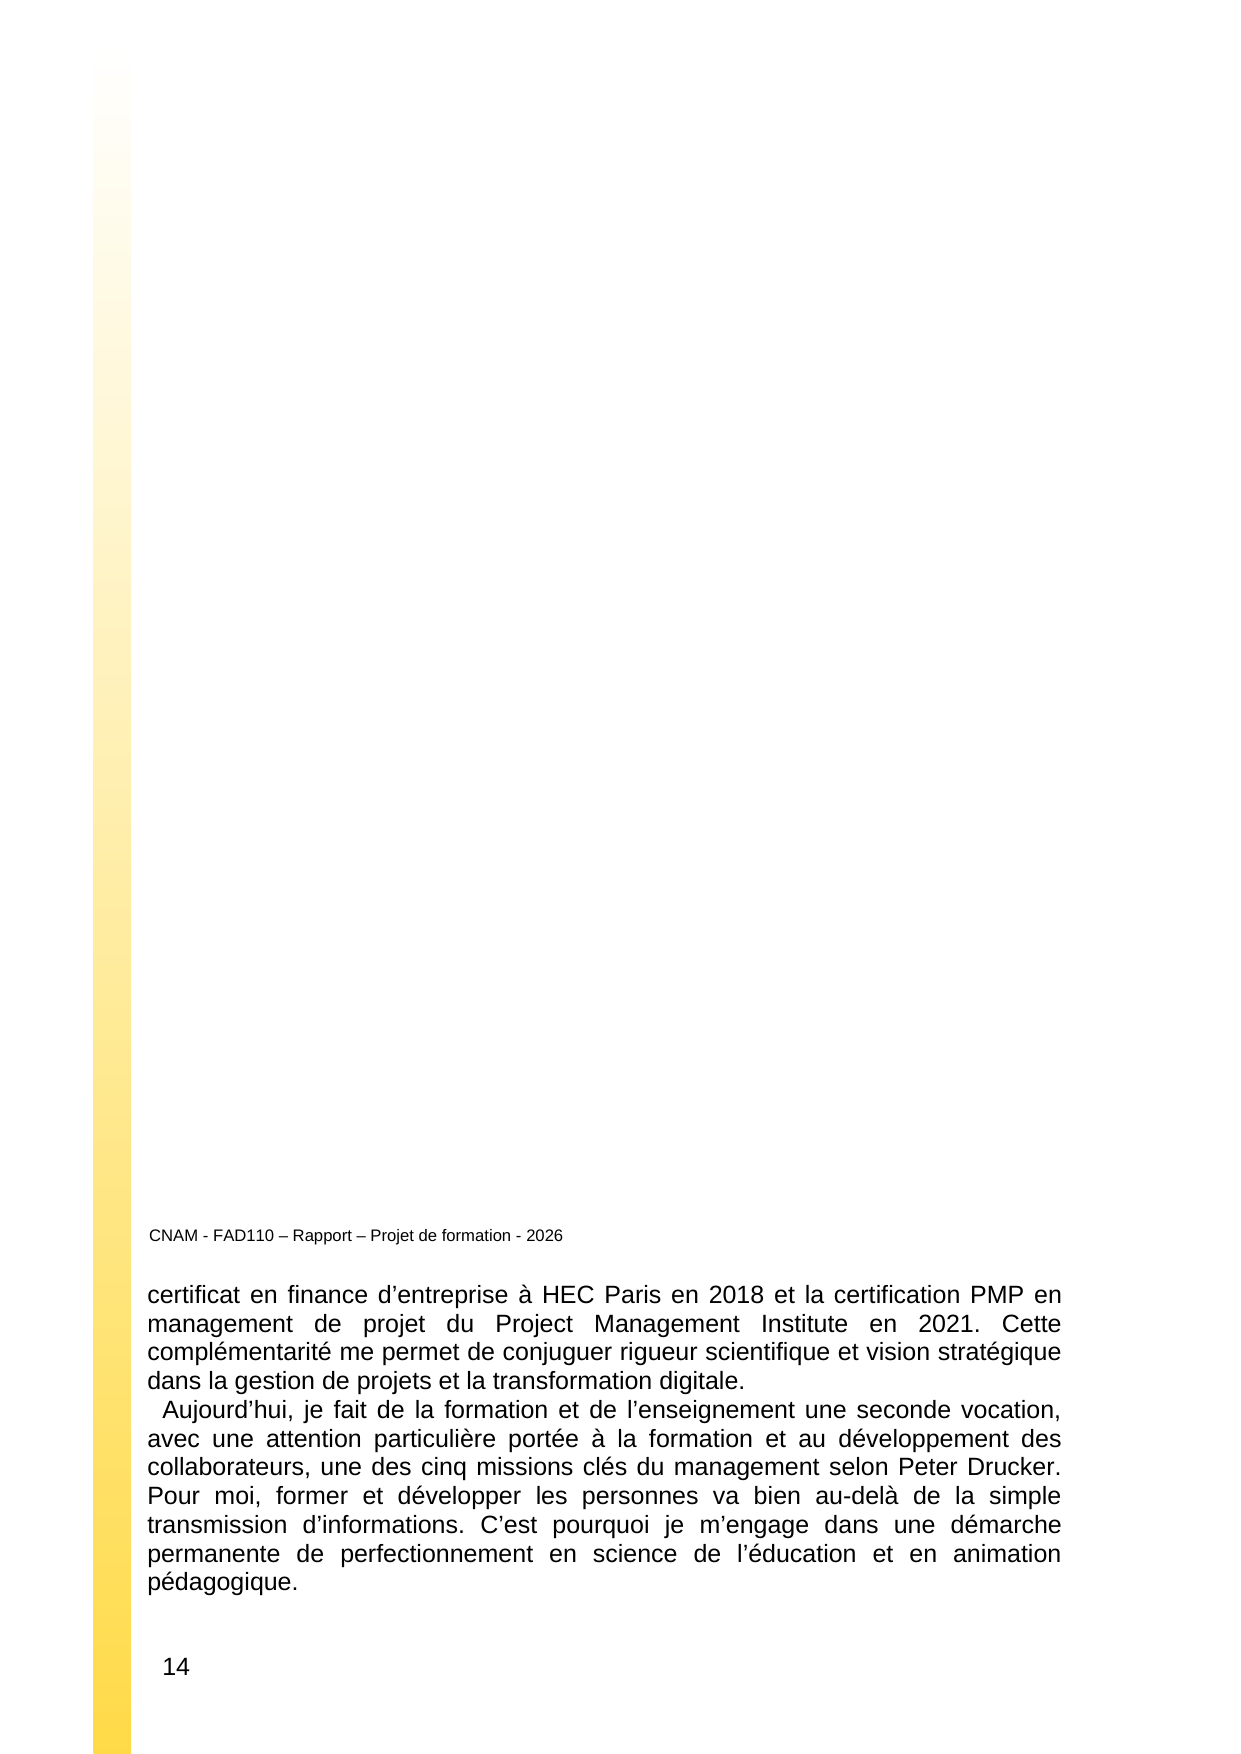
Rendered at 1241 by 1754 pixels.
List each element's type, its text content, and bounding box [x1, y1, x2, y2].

text Afin de compléter mon socle technique, j’ai suivi des formations en économie, en finance d’entreprise et en management de projet, notamment un Master en économie numérique et analyse stratégique des marchés au CNAM en 2016, un certificat en finance d’entreprise à HEC Paris en 2018 et la certification PMP en management de projet du Project Management Institute en 2021. Cette complémentarité me permet de conjuguer rigueur scientifique et vision stratégique dans la gestion de projets et la transformation digitale. [147, 1280, 1063, 1395]
text Aujourd’hui, je fait de la formation et de l’enseignement une seconde vocation, avec une attention particulière portée à la formation et au développement des collaborateurs, une des cinq missions clés du management selon Peter Drucker. Pour moi, former et développer les personnes va bien au-delà de la simple transmission d’informations. C’est pourquoi je m’engage dans une démarche permanente de perfectionnement en science de l’éducation et en animation pédagogique. [147, 1395, 1063, 1596]
